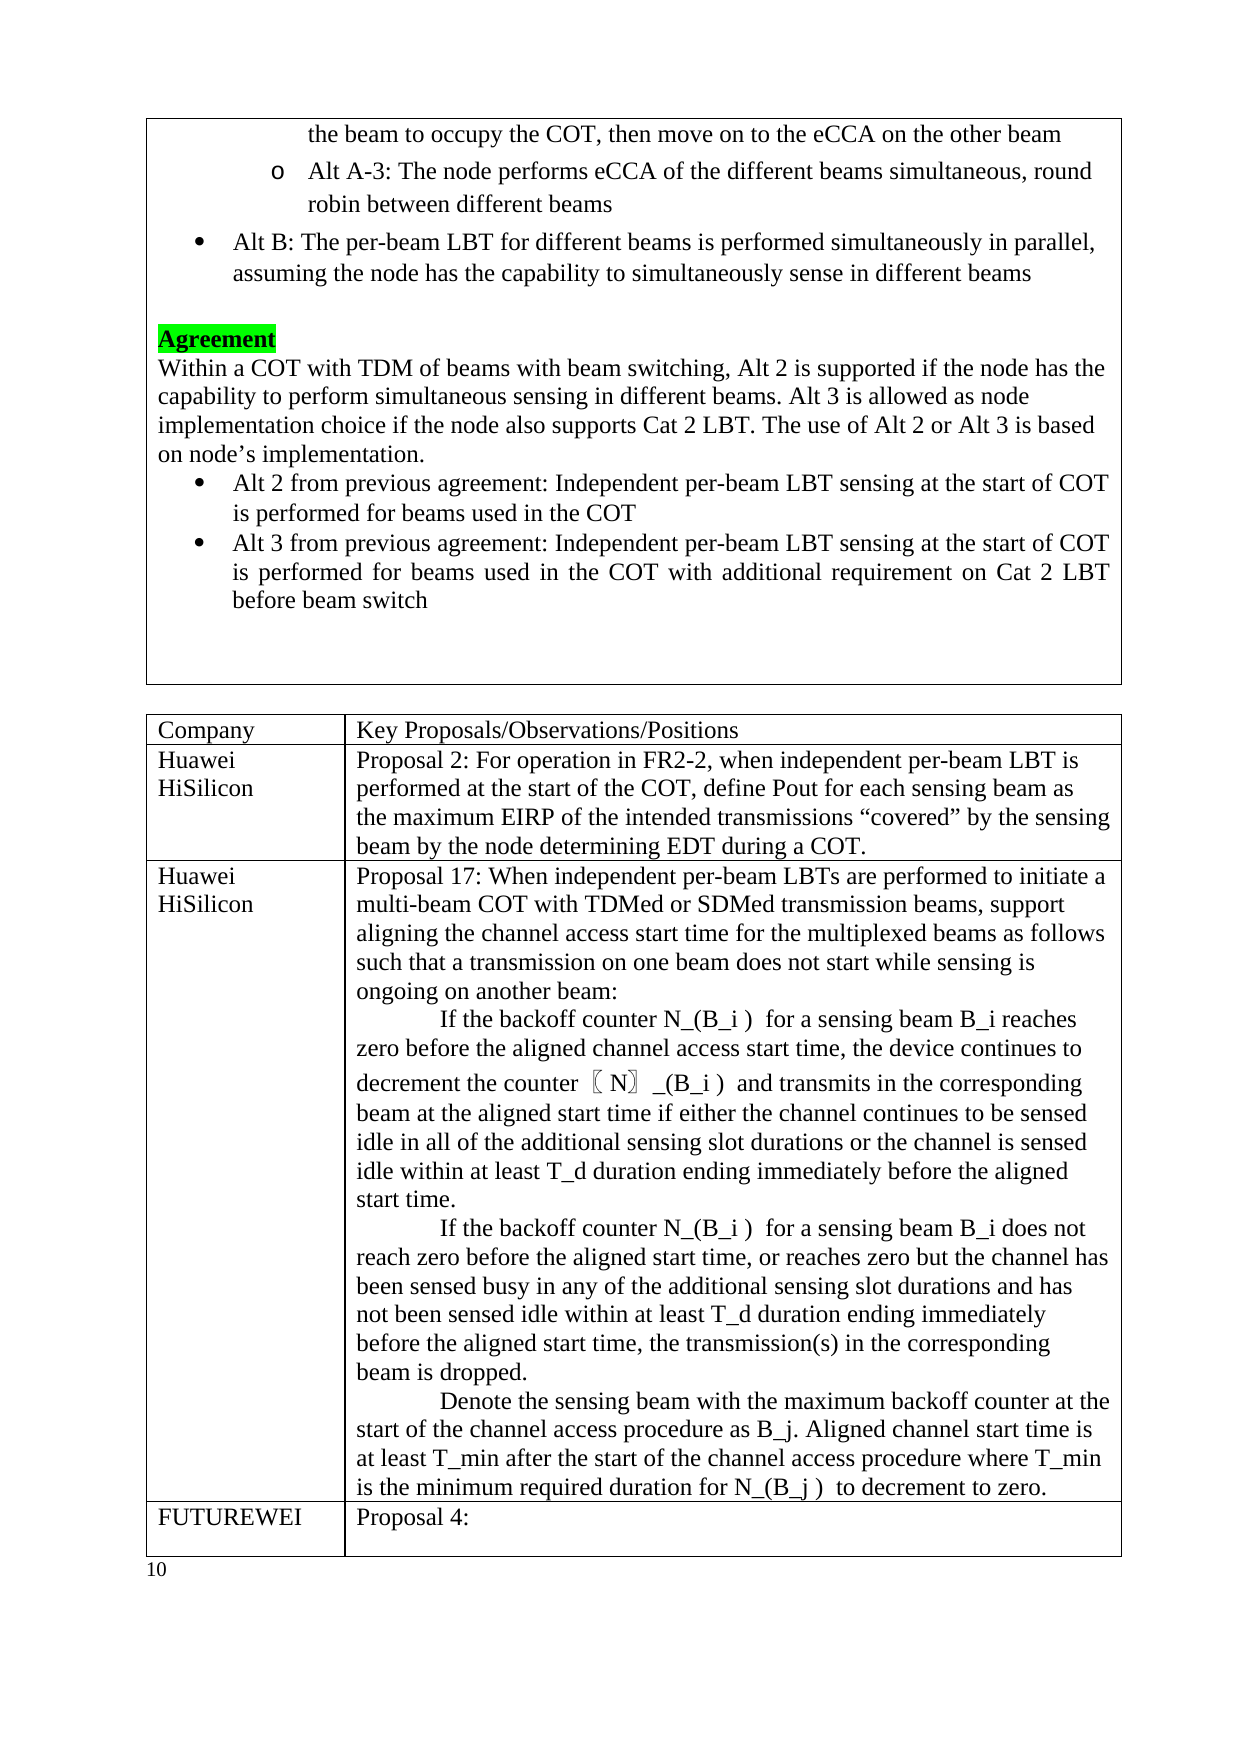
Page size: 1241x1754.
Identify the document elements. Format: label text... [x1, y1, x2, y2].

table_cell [346, 1502, 1121, 1556]
table_cell FUTUREWEI [147, 1502, 344, 1556]
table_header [147, 119, 1121, 684]
table_header Key Proposals/Observations/Positions [346, 715, 1121, 744]
table_header Company [147, 715, 344, 744]
table_cell Huawei HiSilicon [147, 745, 344, 860]
table_cell Proposal 2: For operation in FR2-2, when independent per-beam LBT is performed at the start of the COT, define Pout for each sensing beam as the maximum EIRP of the intended transmissions “covered” by the sensing beam by the node determining EDT during a COT. [346, 745, 1121, 860]
table_cell Proposal 17: When independent per-beam LBTs are performed to initiate a multi-beam COT with TDMed or SDMed transmission beams, support aligning the channel access start time for the multiplexed beams as follows such that a transmission on one beam does not start while sensing is ongoing on another beam: If the backoff counter N_(B_i ) for a sensing beam B_i reaches zero before the aligned channel access start time, the device continues to decrement the counter〖 N〗_(B_i ) and transmits in the corresponding beam at the aligned start time if either the channel continues to be sensed idle in all of the additional sensing slot durations or the channel is sensed idle within at least T_d duration ending immediately before the aligned start time. If the backoff counter N_(B_i ) for a sensing beam B_i does not reach zero before the aligned start time, or reaches zero but the channel has been sensed busy in any of the additional sensing slot durations and has not been sensed idle within at least T_d duration ending immediately before the aligned start time, the transmission(s) in the corresponding beam is dropped. Denote the sensing beam with the maximum backoff counter at the start of the channel access procedure as B_j. Aligned channel start time is at least T_min after the start of the channel access procedure where T_min is the minimum required duration for N_(B_j ) to decrement to zero. [346, 861, 1121, 1501]
table_cell Huawei HiSilicon [147, 861, 344, 1501]
